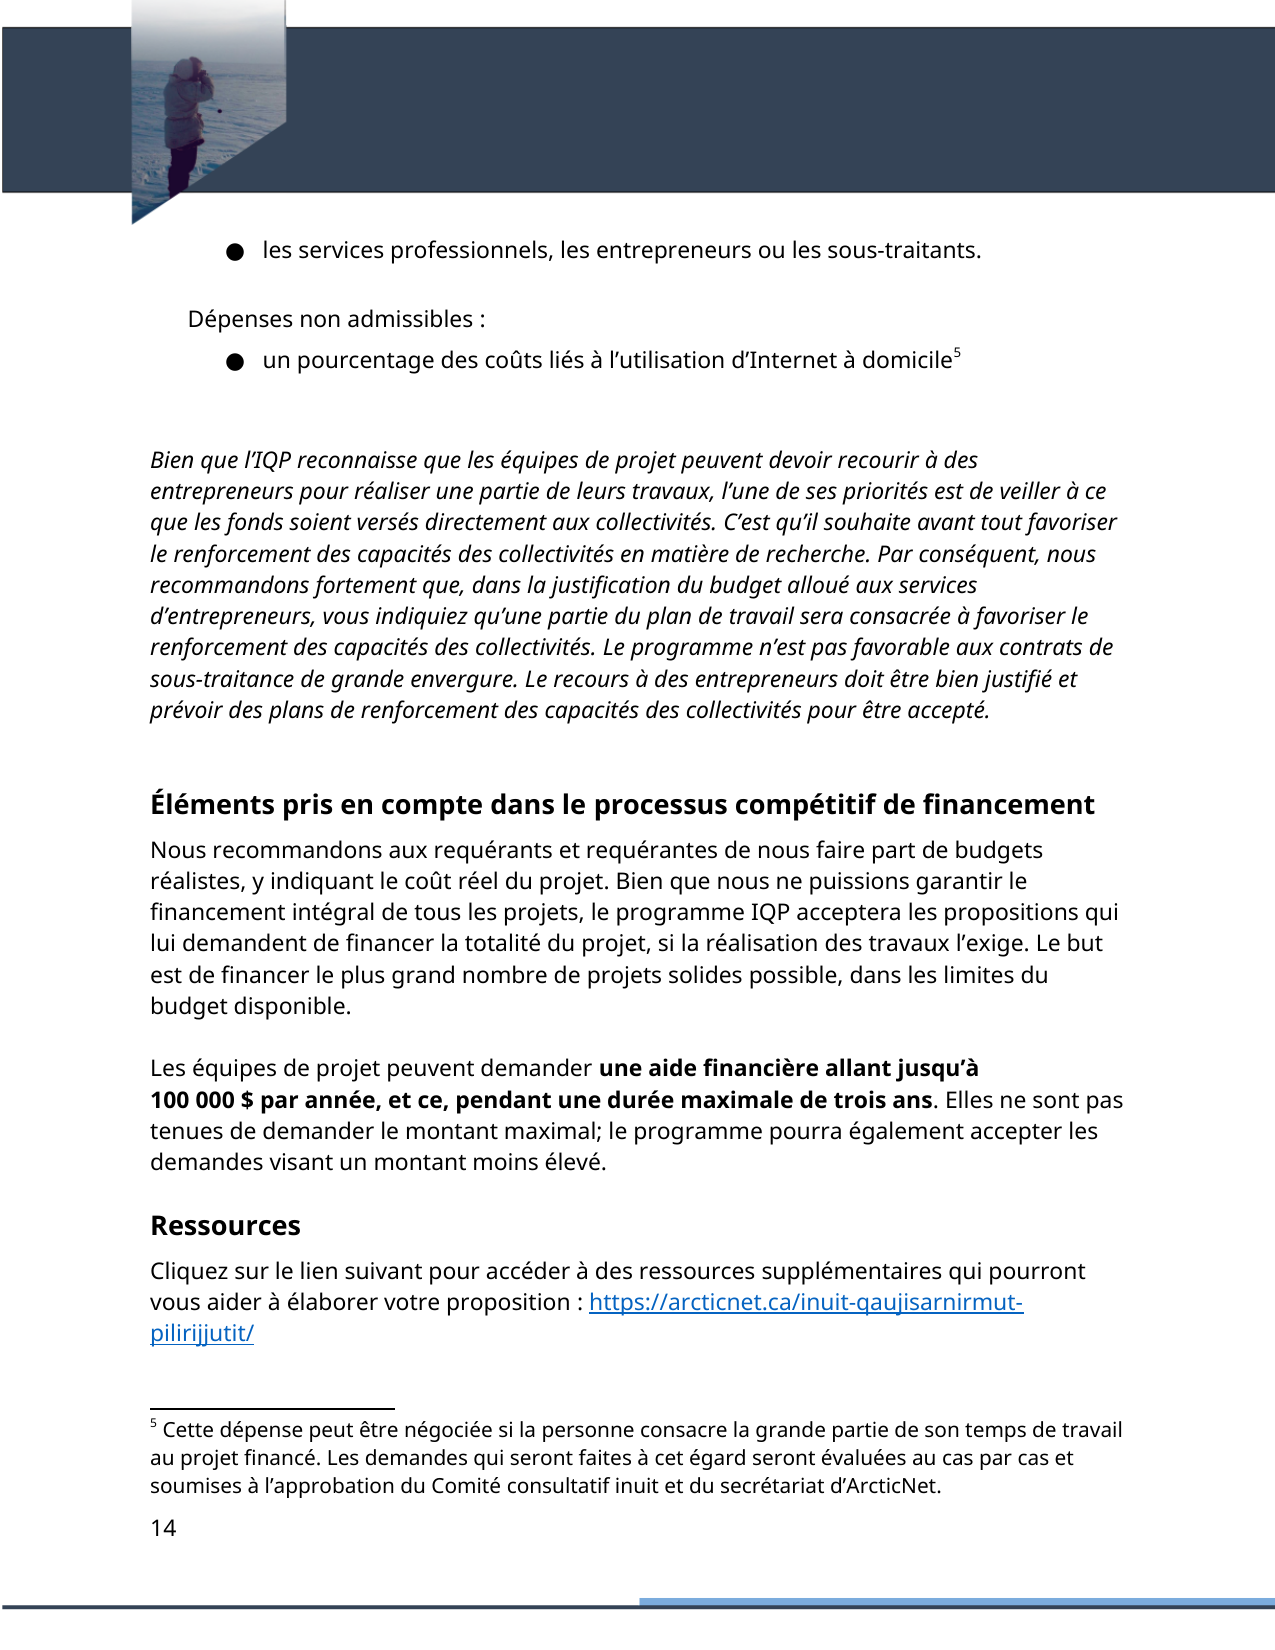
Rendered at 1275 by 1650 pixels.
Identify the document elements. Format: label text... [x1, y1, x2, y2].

text Dépenses non admissibles : [150, 303, 1125, 334]
subtitle Éléments pris en compte dans le processus compétitif de financement [150, 786, 1125, 822]
text Bien que l’IQP reconnaisse que les équipes de projet peuvent devoir recourir à des entrepreneurs pour réaliser une partie de leurs travaux, l’une de ses priorités est de veiller à ce que les fonds soient versés directement aux collectivités. C’est qu’il souhaite avant tout favoriser le renforcement des capacités des collectivités en matière de recherche. Par conséquent, nous recommandons fortement que, dans la justification du budget alloué aux services d’entrepreneurs, vous indiquiez qu’une partie du plan de travail sera consacrée à favoriser le renforcement des capacités des collectivités. Le programme n’est pas favorable aux contrats de sous-traitance de grande envergure. Le recours à des entrepreneurs doit être bien justifié et prévoir des plans de renforcement des capacités des collectivités pour être accepté. [150, 444, 1125, 725]
picture [2, 0, 1275, 225]
text Les équipes de projet peuvent demander une aide financière allant jusqu’à 100 000 $ par année, et ce, pendant une durée maximale de trois ans. Elles ne sont pas tenues de demander le montant maximal; le programme pourra également accepter les demandes visant un montant moins élevé. [150, 1052, 1125, 1177]
subtitle Ressources [150, 1207, 1125, 1243]
list un pourcentage des coûts liés à l’utilisation d’Internet à domicile [225, 334, 1125, 381]
picture [2, 1543, 1275, 1619]
text Cliquez sur le lien suivant pour accéder à des ressources supplémentaires qui pourront vous aider à élaborer votre proposition : https://arcticnet.ca/inuit-qaujisarnirmut-pilirijjutit/ [150, 1255, 1125, 1348]
text Nous recommandons aux requérants et requérantes de nous faire part de budgets réalistes, y indiquant le coût réel du projet. Bien que nous ne puissions garantir le financement intégral de tous les projets, le programme IQP acceptera les propositions qui lui demandent de financer la totalité du projet, si la réalisation des travaux l’exige. Le but est de financer le plus grand nombre de projets solides possible, dans les limites du budget disponible. [150, 834, 1125, 1021]
list les services professionnels, les entrepreneurs ou les sous-traitants. [225, 225, 1125, 272]
